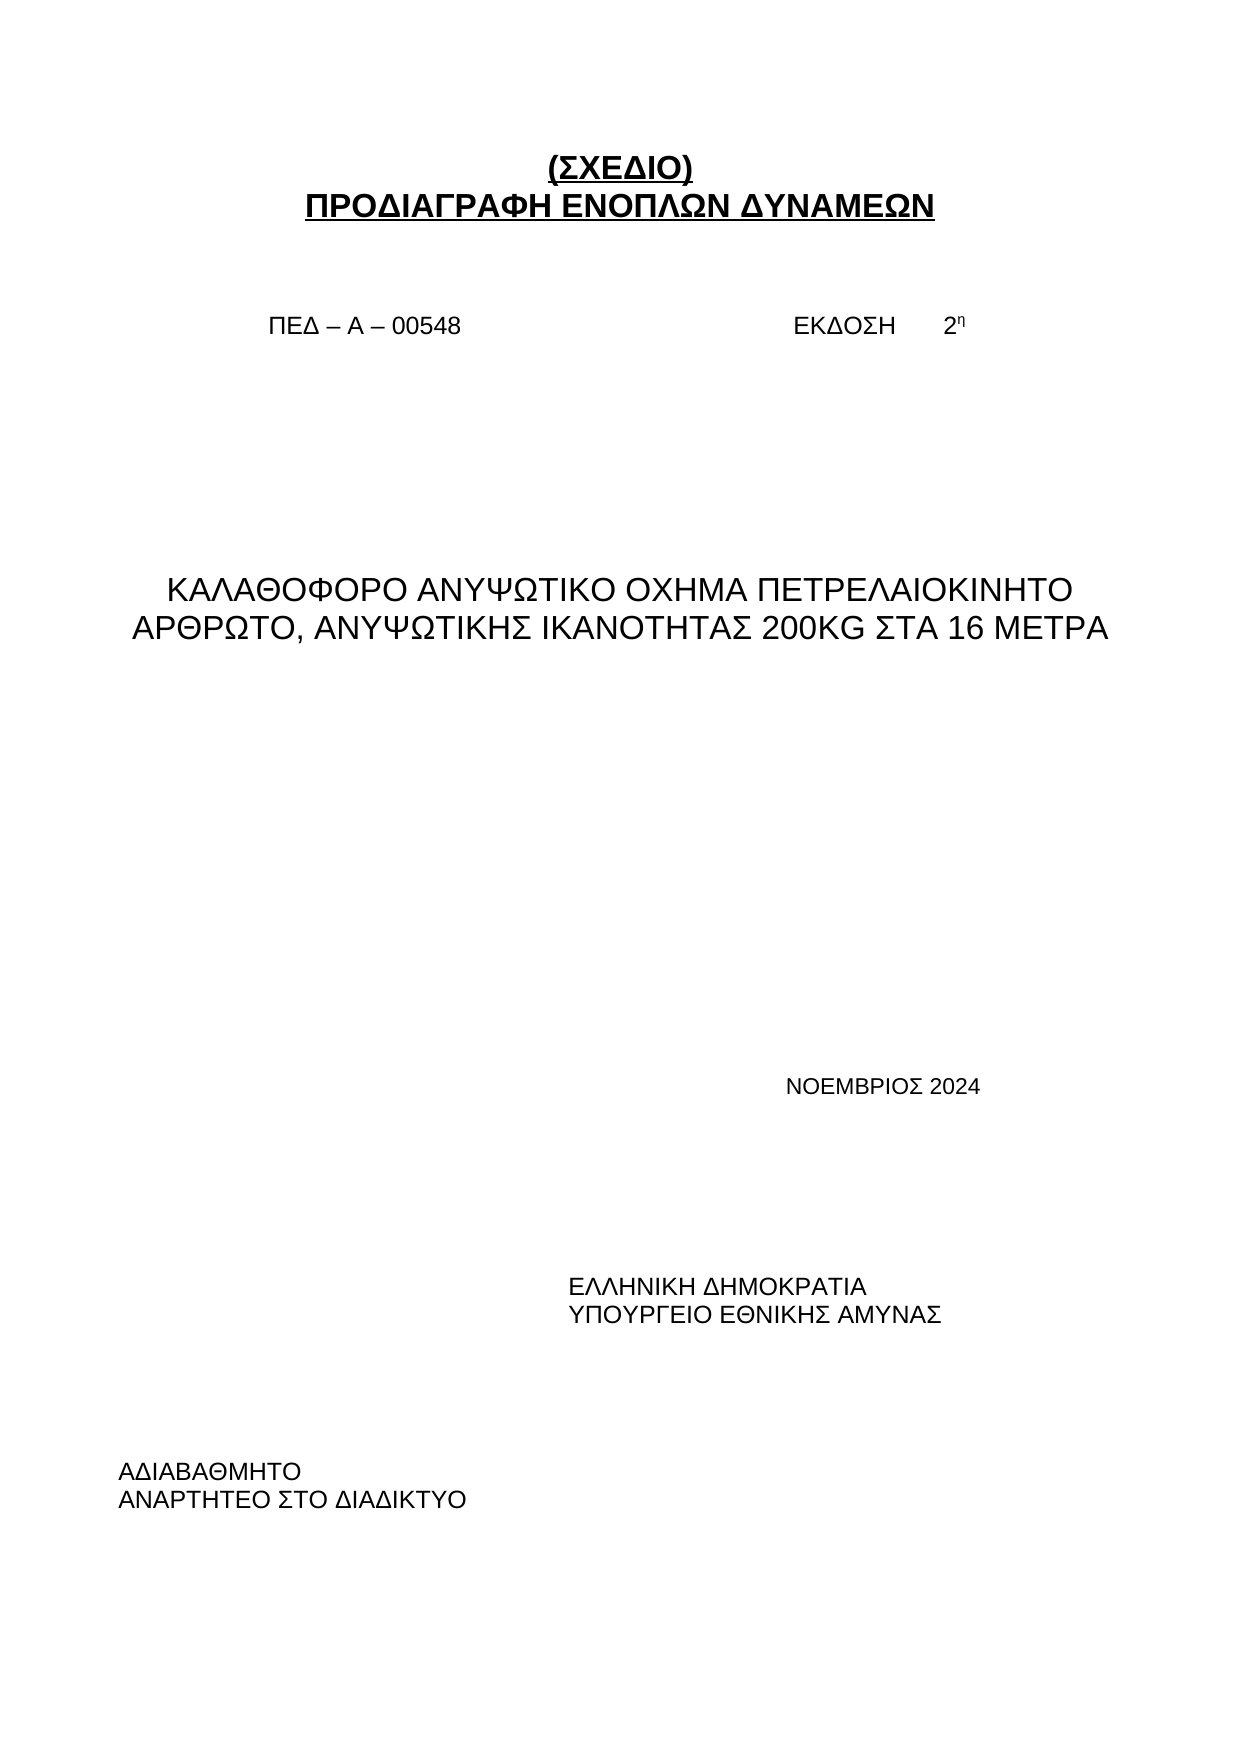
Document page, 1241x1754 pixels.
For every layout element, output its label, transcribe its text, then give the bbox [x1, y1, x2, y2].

text ΑΝΑΡΤΗΤΕΟ ΣΤΟ ΔΙΑΔΙΚΤΥΟ [118, 1486, 1122, 1514]
text ΕΛΛΗΝΙΚΗ ΔΗΜΟΚΡΑΤΙΑ [118, 1272, 1122, 1301]
text (ΣΧΕΔΙΟ) [118, 148, 1122, 186]
text ΑΔΙΑΒΑΘΜΗΤΟ [118, 1457, 1122, 1486]
text ΚΑΛΑΘΟΦΟΡΟ ΑΝΥΨΩΤΙΚΟ ΟΧΗΜΑ ΠΕΤΡΕΛΑΙΟΚΙΝΗΤΟ ΑΡΘΡΩΤΟ, ΑΝΥΨΩΤΙΚΗΣ ΙΚΑΝΟΤΗΤΑΣ 200KG ΣΤΑ 16 ΜΕΤΡΑ [118, 569, 1122, 646]
text ΠΕΔ – Α – 00548 ΕΚΔΟΣΗ 2η [118, 311, 1122, 339]
text ΥΠΟΥΡΓΕΙΟ ΕΘΝΙΚΗΣ ΑΜΥΝΑΣ [118, 1301, 1122, 1329]
table_header ΝΟΕΜΒΡΙΟΣ 2024 [573, 1020, 992, 1099]
text ΠΡΟΔΙΑΓΡΑΦΗ ΕΝΟΠΛΩΝ ΔΥΝΑΜΕΩΝ [118, 186, 1122, 224]
